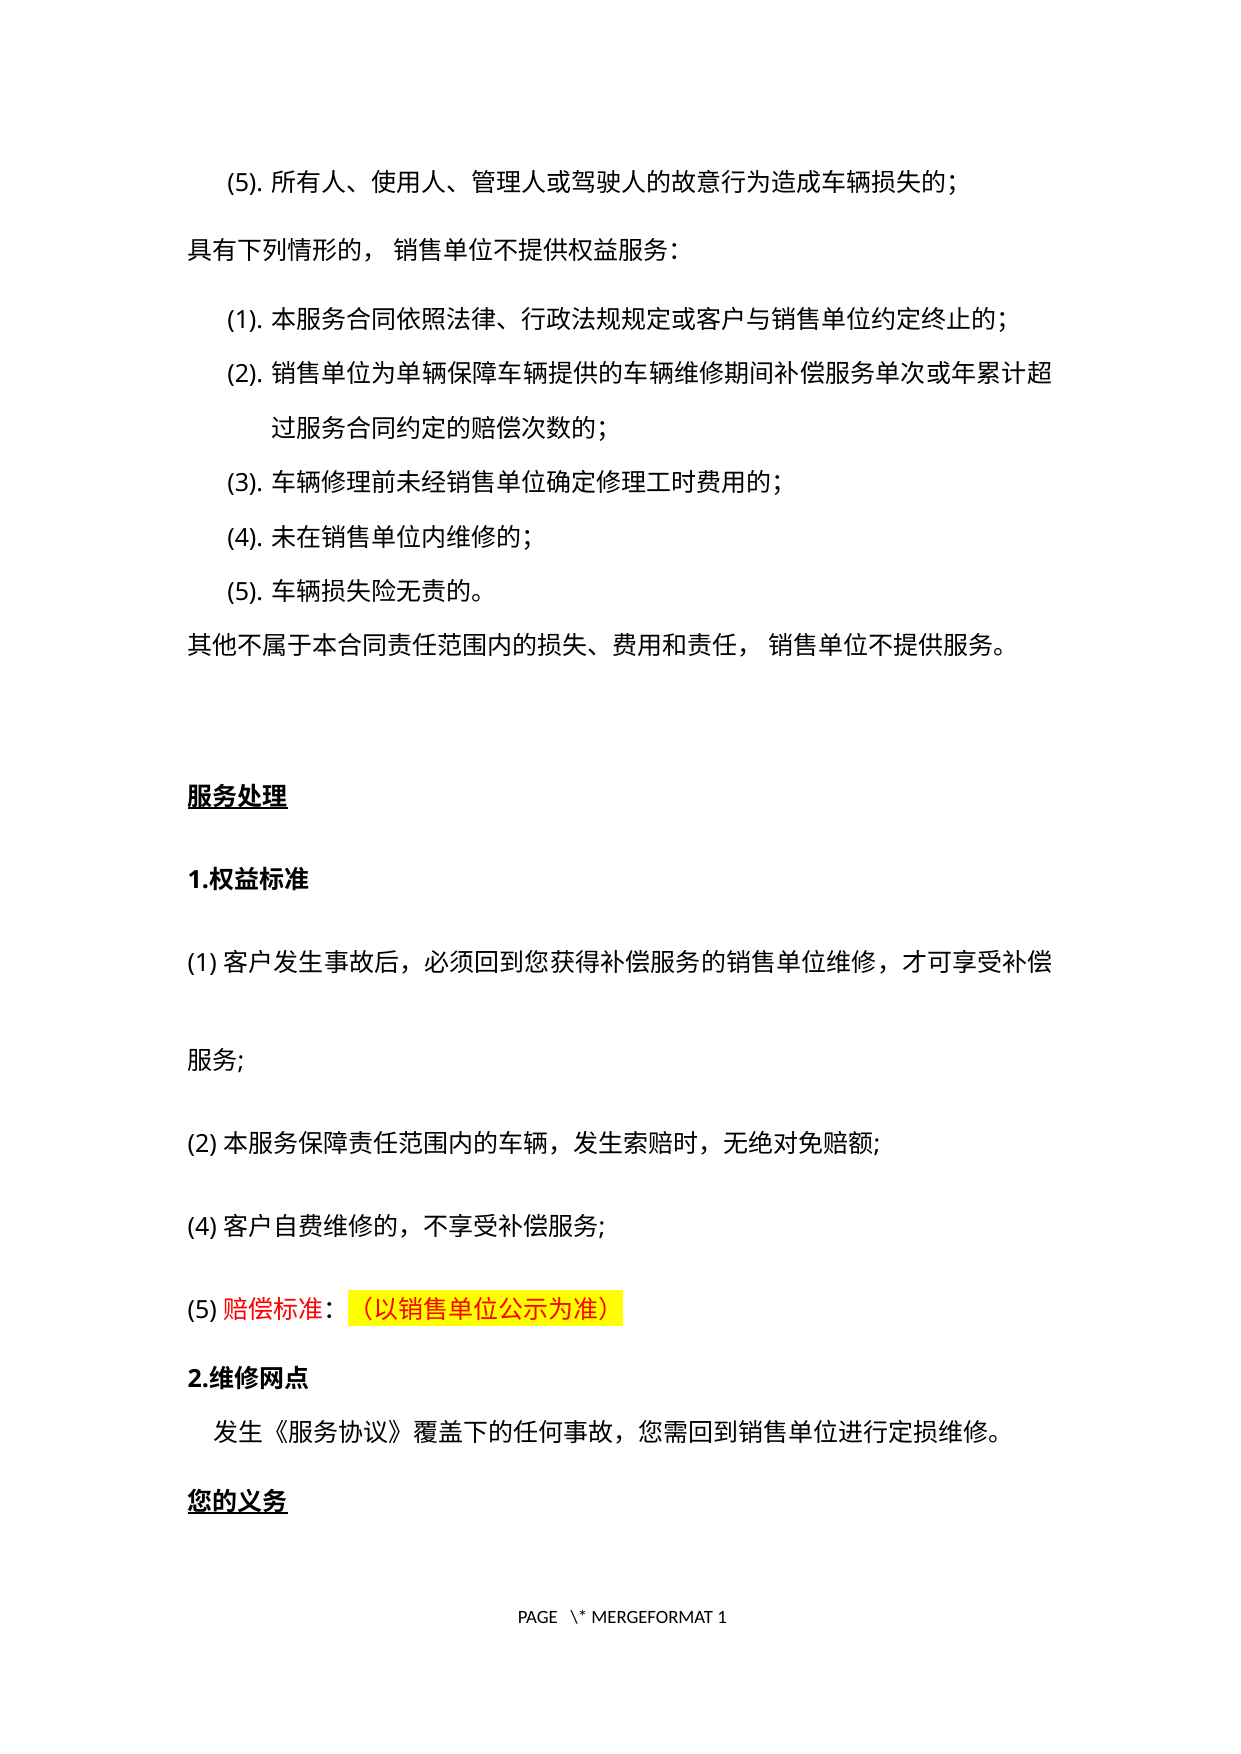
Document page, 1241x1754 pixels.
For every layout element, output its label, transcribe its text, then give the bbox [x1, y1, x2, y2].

list 所有人、使用人、管理人或驾驶人的故意行为造成车辆损失的； [227, 162, 1053, 198]
text 其他不属于本合同责任范围内的损失、费用和责任， 销售单位不提供服务。 [187, 626, 1053, 662]
text (1) 客户发生事故后，必须回到您获得补偿服务的销售单位维修，才可享受补偿服务; [187, 928, 1053, 1091]
text 1.权益标准 [187, 845, 1053, 910]
list 本服务合同依照法律、行政法规规定或客户与销售单位约定终止的； [227, 299, 1053, 336]
text 发生《服务协议》覆盖下的任何事故，您需回到销售单位进行定损维修。 [187, 1413, 1053, 1449]
text (2) 本服务保障责任范围内的车辆，发生索赔时，无绝对免赔额; [187, 1109, 1053, 1174]
list 具有下列情形的， 销售单位不提供权益服务： [187, 216, 1053, 281]
text 2.维修网点 [187, 1358, 1053, 1394]
list 销售单位为单辆保障车辆提供的车辆维修期间补偿服务单次或年累计超过服务合同约定的赔偿次数的； [227, 354, 1053, 444]
list 车辆修理前未经销售单位确定修理工时费用的； [227, 463, 1053, 499]
text (5) 赔偿标准：（以销售单位公示为准） [187, 1275, 1053, 1340]
text 服务处理 [187, 762, 1053, 827]
list 车辆损失险无责的。 [227, 571, 1053, 608]
list 未在销售单位内维修的； [227, 517, 1053, 553]
text 您的义务 [187, 1467, 1053, 1532]
text (4) 客户自费维修的，不享受补偿服务; [187, 1192, 1053, 1257]
